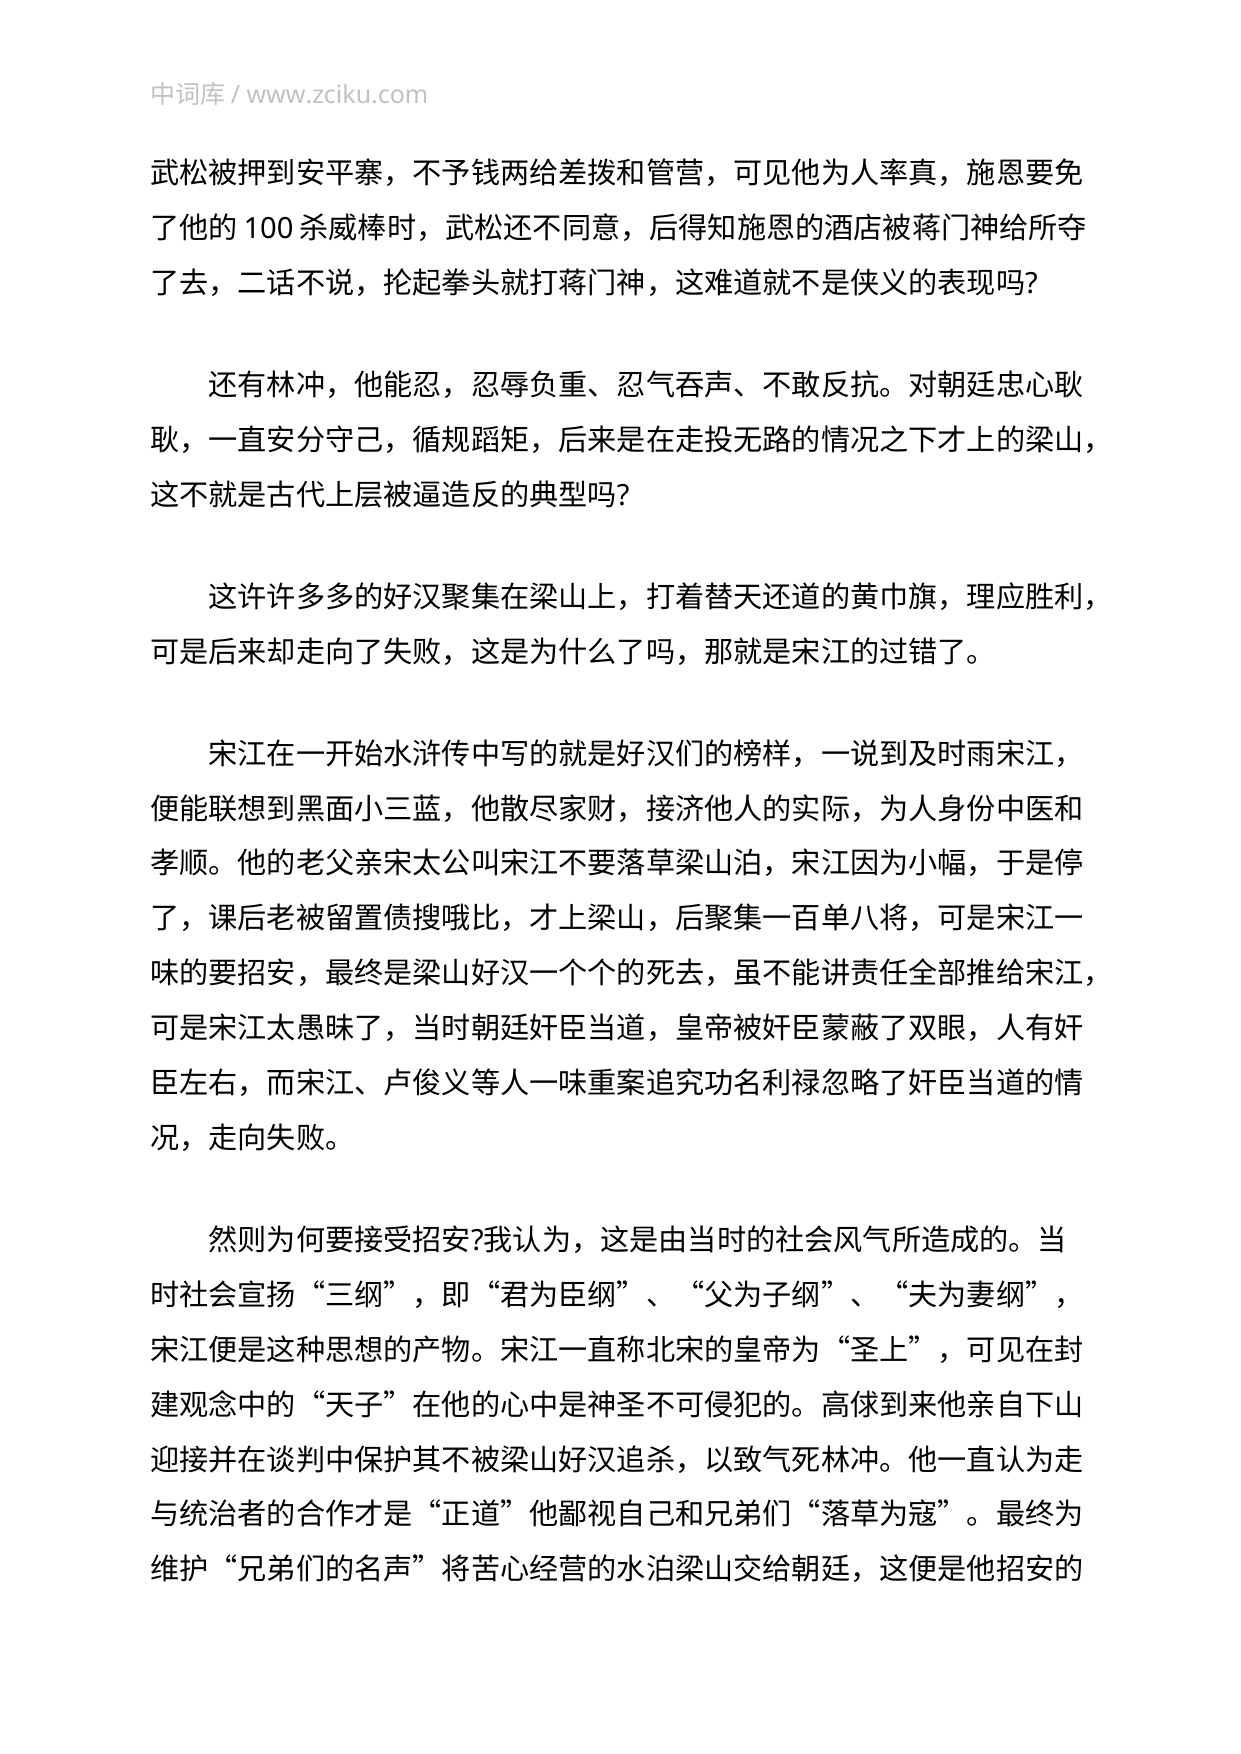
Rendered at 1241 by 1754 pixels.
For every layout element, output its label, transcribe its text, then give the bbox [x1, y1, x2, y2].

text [150, 150, 1090, 302]
text 还有林冲，他能忍，忍辱负重、忍气吞声、不敢反抗。对朝廷忠心耿耿，一直安分守己，循规蹈矩，后来是在走投无路的情况之下才上的梁山，这不就是古代上层被逼造反的典型吗? [150, 362, 1090, 514]
text 这许许多多的好汉聚集在梁山上，打着替天还道的黄巾旗，理应胜利，可是后来却走向了失败，这是为什么了吗，那就是宋江的过错了。 [150, 574, 1090, 671]
text 宋江在一开始水浒传中写的就是好汉们的榜样，一说到及时雨宋江，便能联想到黑面小三蓝，他散尽家财，接济他人的实际，为人身份中医和孝顺。他的老父亲宋太公叫宋江不要落草梁山泊，宋江因为小幅，于是停了，课后老被留置债搜哦比，才上梁山，后聚集一百单八将，可是宋江一味的要招安，最终是梁山好汉一个个的死去，虽不能讲责任全部推给宋江，可是宋江太愚昧了，当时朝廷奸臣当道，皇帝被奸臣蒙蔽了双眼，人有奸臣左右，而宋江、卢俊义等人一味重案追究功名利禄忽略了奸臣当道的情况，走向失败。 [150, 730, 1090, 1157]
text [150, 1216, 1090, 1588]
